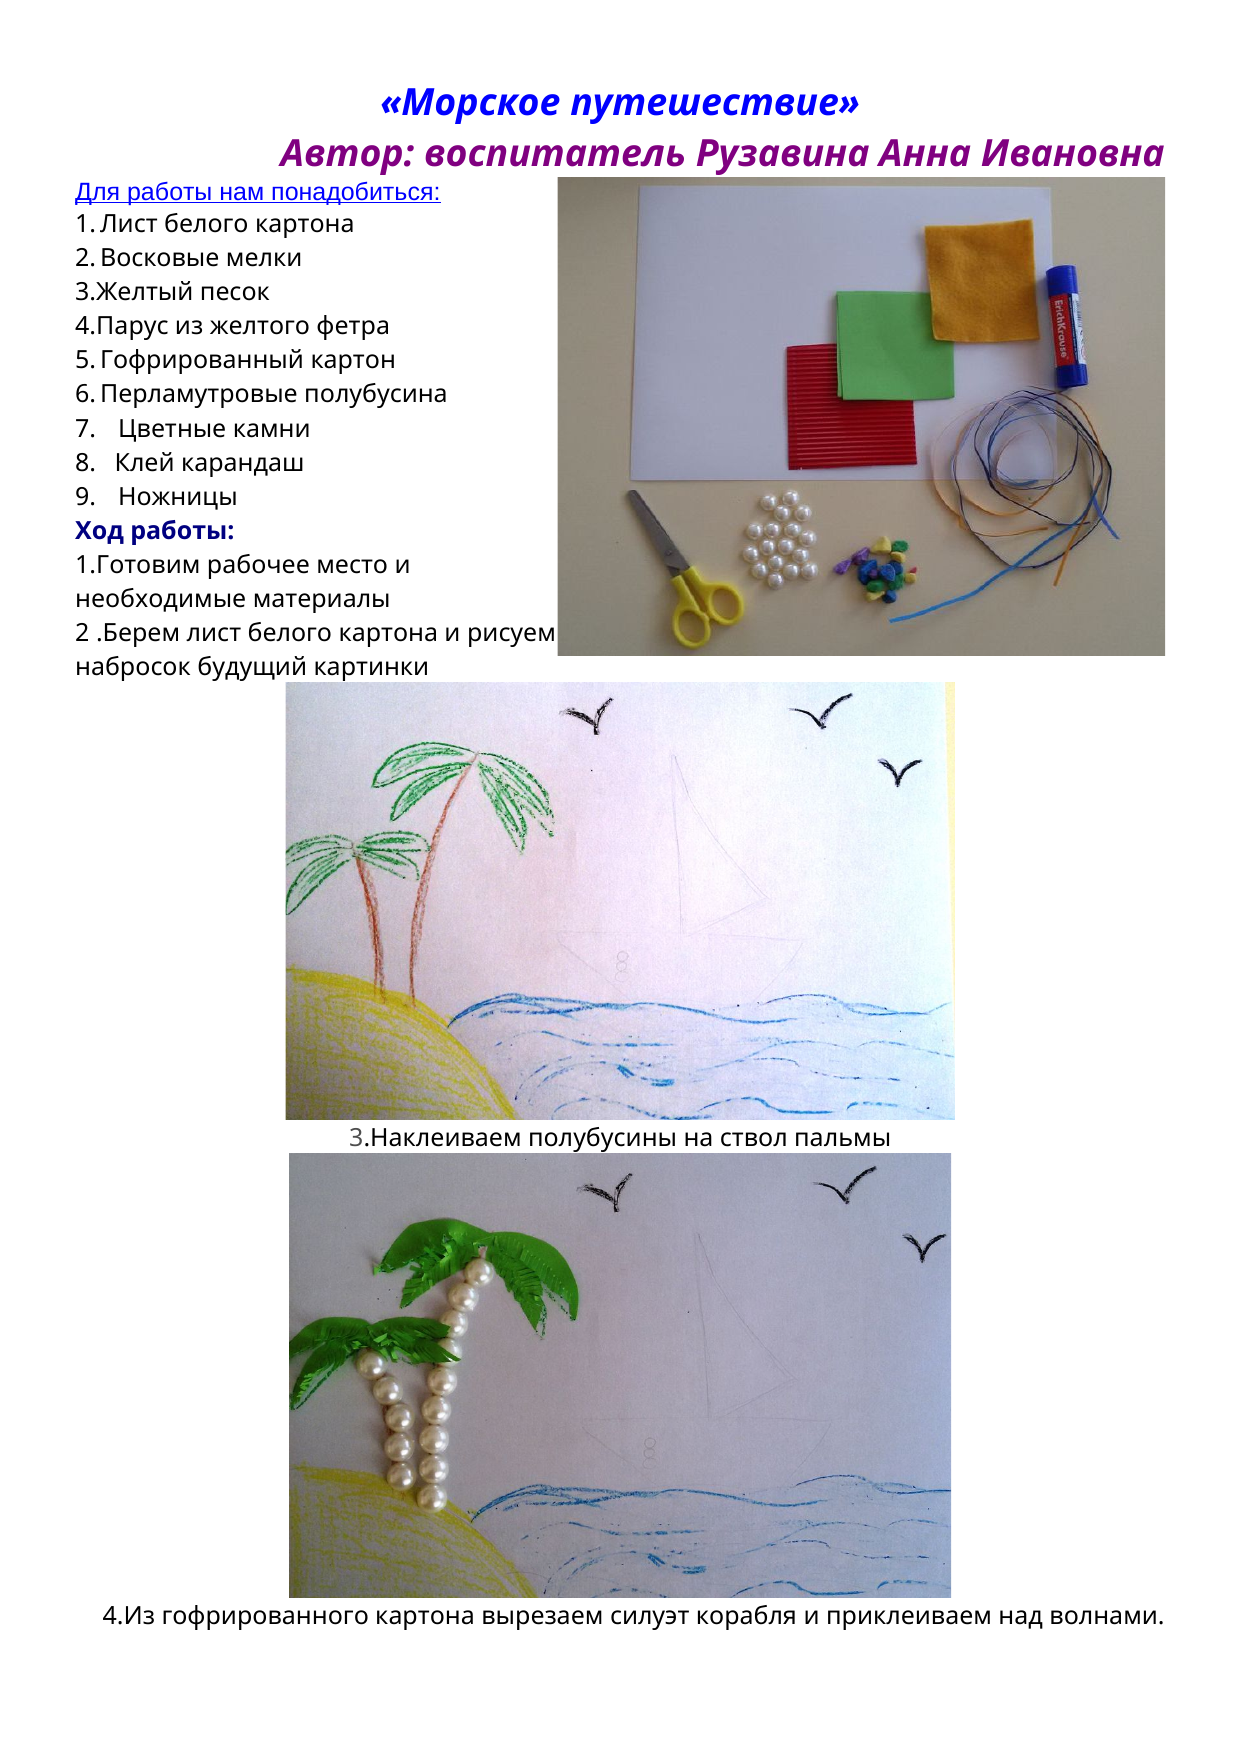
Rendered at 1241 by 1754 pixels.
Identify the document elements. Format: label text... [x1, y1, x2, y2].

text 6. Перламутровые полубусина [75, 376, 557, 410]
text 1. Лист белого картона [75, 206, 557, 240]
text 4.Парус из желтого фетра [75, 308, 557, 342]
picture [557, 177, 1166, 656]
text 2 .Берем лист белого картона и рисуем набросок будущий картинки [75, 614, 1165, 683]
text 5. Гофрированный картон [75, 342, 557, 376]
text «Морское путешествие» [75, 75, 1165, 126]
text Для работы нам понадобиться: [75, 177, 557, 206]
text 1.Готовим рабочее место и необходимые материалы [75, 546, 557, 614]
text 3.Наклеиваем полубусины на ствол пальмы [75, 1120, 1165, 1154]
text Ход работы: [75, 512, 557, 546]
text 7. Цветные камни [75, 410, 557, 444]
picture [285, 682, 955, 1120]
picture [289, 1153, 952, 1598]
text 8. Клей карандаш [75, 444, 557, 478]
text 2. Восковые мелки [75, 240, 557, 274]
text Автор: воспитатель Рузавина Анна Ивановна [75, 126, 1165, 177]
text 4.Из гофрированного картона вырезаем силуэт корабля и приклеиваем над волнами. [0, 1598, 1165, 1632]
text 9. Ножницы [75, 478, 557, 512]
text 3.Желтый песок [75, 274, 557, 308]
